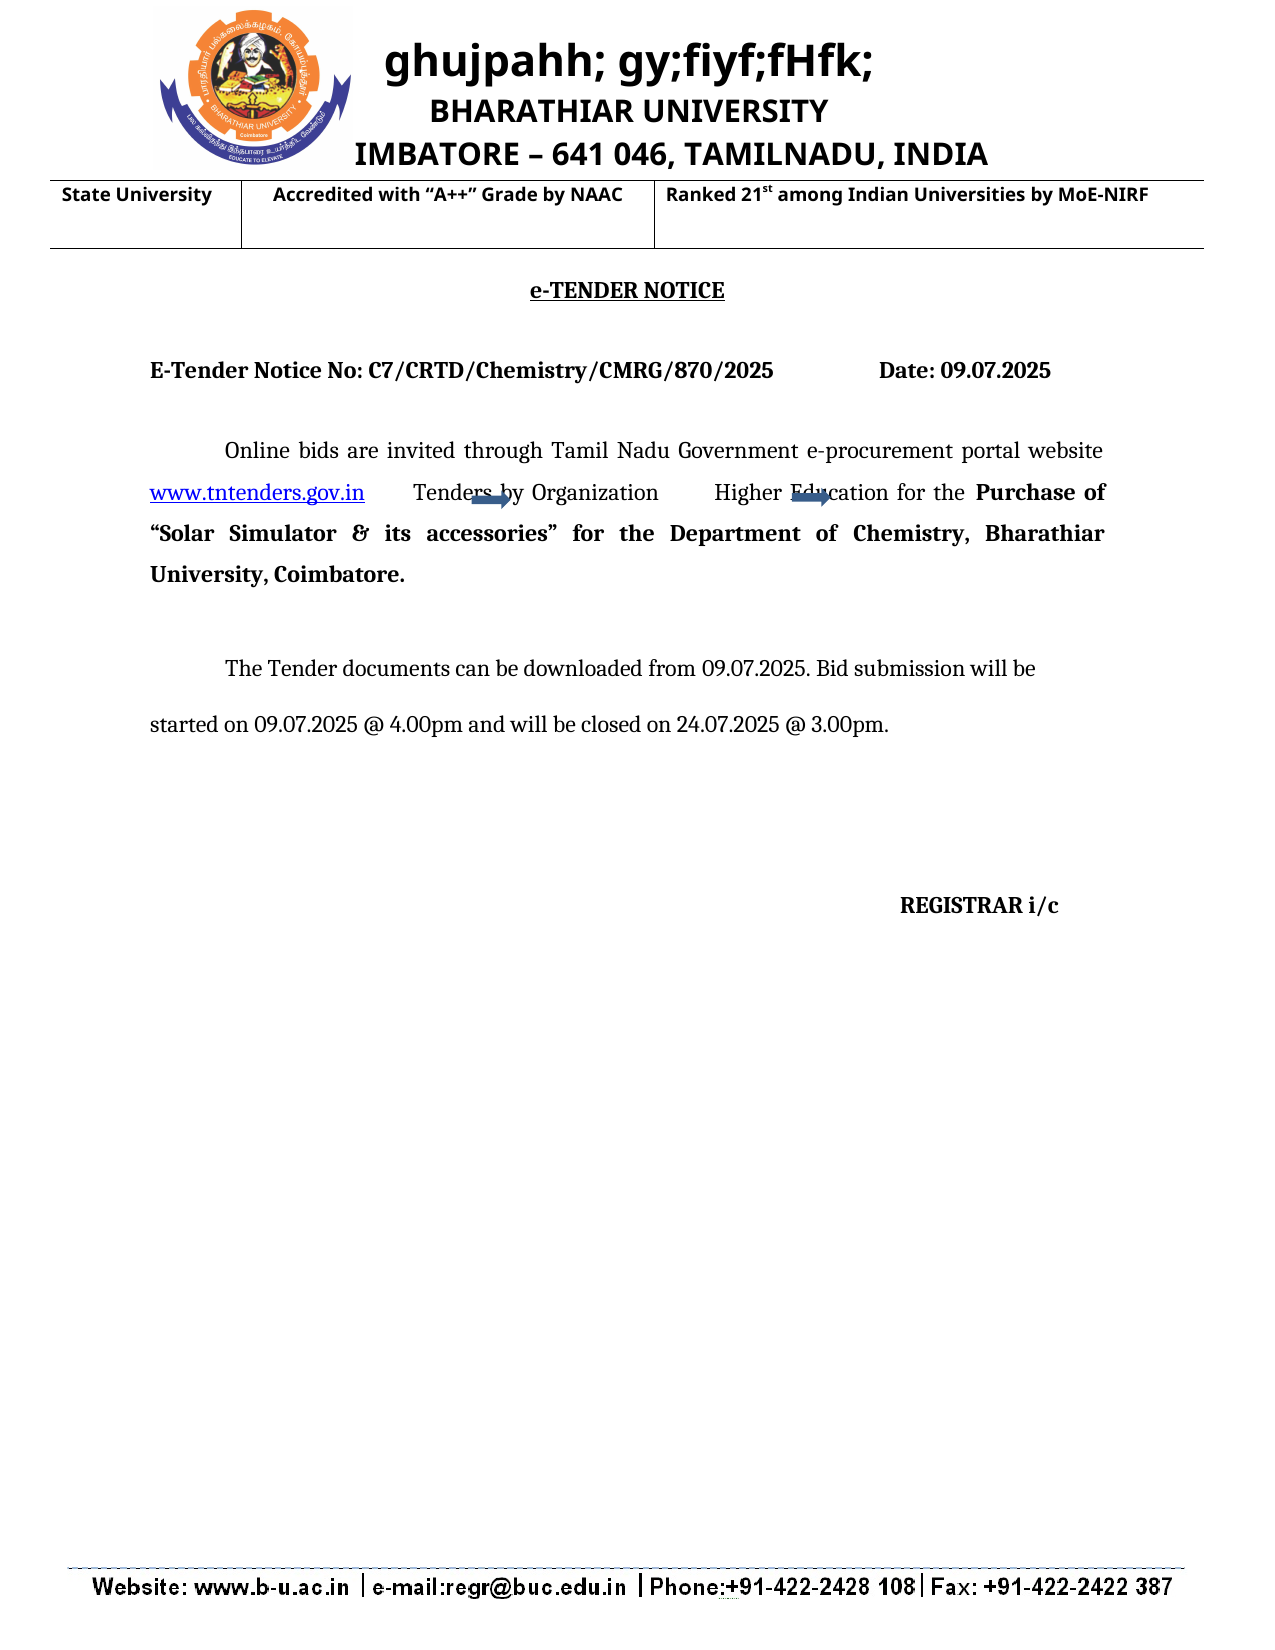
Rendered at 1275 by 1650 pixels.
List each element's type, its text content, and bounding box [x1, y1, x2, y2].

subtitle Online bids are invited through Tamil Nadu Government e-procurement portal website www.tntenders.gov.in Tenders by Organization Higher Education for the Purchase of “Solar Simulator & its accessories” for the Department of Chemistry, Bharathiar University, Coimbatore. [150, 437, 1105, 589]
picture [67, 1567, 1188, 1599]
text The Tender documents can be downloaded from 09.07.2025. Bid submission will be started on 09.07.2025 @ 4.00pm and will be closed on 24.07.2025 @ 3.00pm. [150, 655, 1107, 738]
text REGISTRAR i/c [900, 891, 1107, 919]
subtitle e-TENDER NOTICE [150, 277, 1105, 304]
subtitle E-Tender Notice No: C7/CRTD/Chemistry/CMRG/870/2025 Date: 09.07.2025 [150, 357, 1166, 384]
picture [153, 6, 354, 169]
